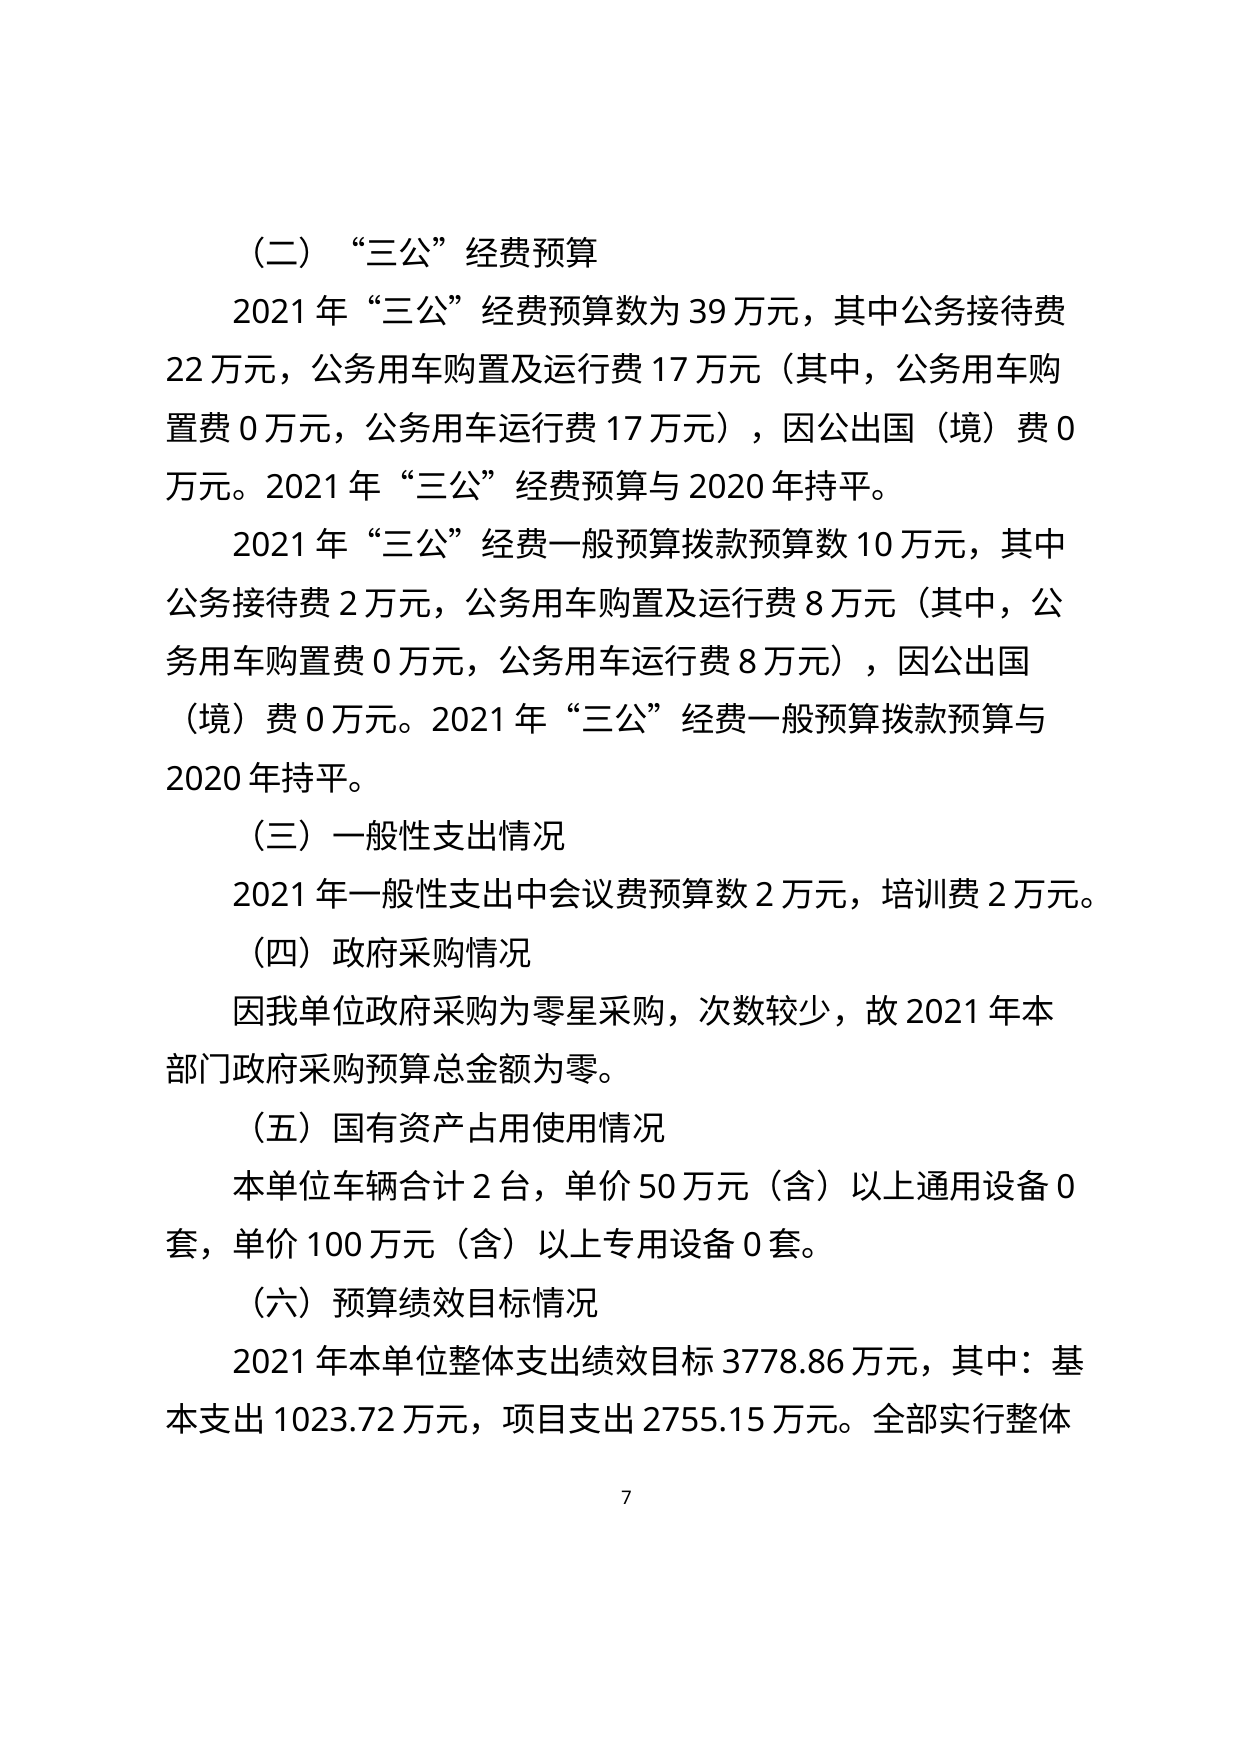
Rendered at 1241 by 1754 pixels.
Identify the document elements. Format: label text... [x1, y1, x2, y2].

text 2021年一般性支出中会议费预算数2万元，培训费2万元。 [165, 860, 1087, 918]
text （六）预算绩效目标情况 [165, 1268, 1087, 1327]
text 因我单位政府采购为零星采购，次数较少，故2021年本部门政府采购预算总金额为零。 [165, 977, 1087, 1093]
text （五）国有资产占用使用情况 [165, 1093, 1087, 1152]
text （二）“三公”经费预算 [165, 218, 1087, 277]
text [165, 1327, 1087, 1443]
text （四）政府采购情况 [165, 918, 1087, 977]
text 2021年“三公”经费预算数为39万元，其中公务接待费22万元，公务用车购置及运行费17万元（其中，公务用车购置费0万元，公务用车运行费17万元），因公出国（境）费0万元。2021年“三公”经费预算与2020年持平。 [165, 277, 1087, 510]
text 2021年“三公”经费一般预算拨款预算数10万元，其中公务接待费2万元，公务用车购置及运行费8万元（其中，公务用车购置费0万元，公务用车运行费8万元），因公出国（境）费0万元。2021年“三公”经费一般预算拨款预算与2020年持平。 [165, 510, 1087, 802]
text 本单位车辆合计2台，单价50万元（含）以上通用设备0套，单价100万元（含）以上专用设备0套。 [165, 1152, 1087, 1268]
text （三）一般性支出情况 [165, 802, 1087, 860]
